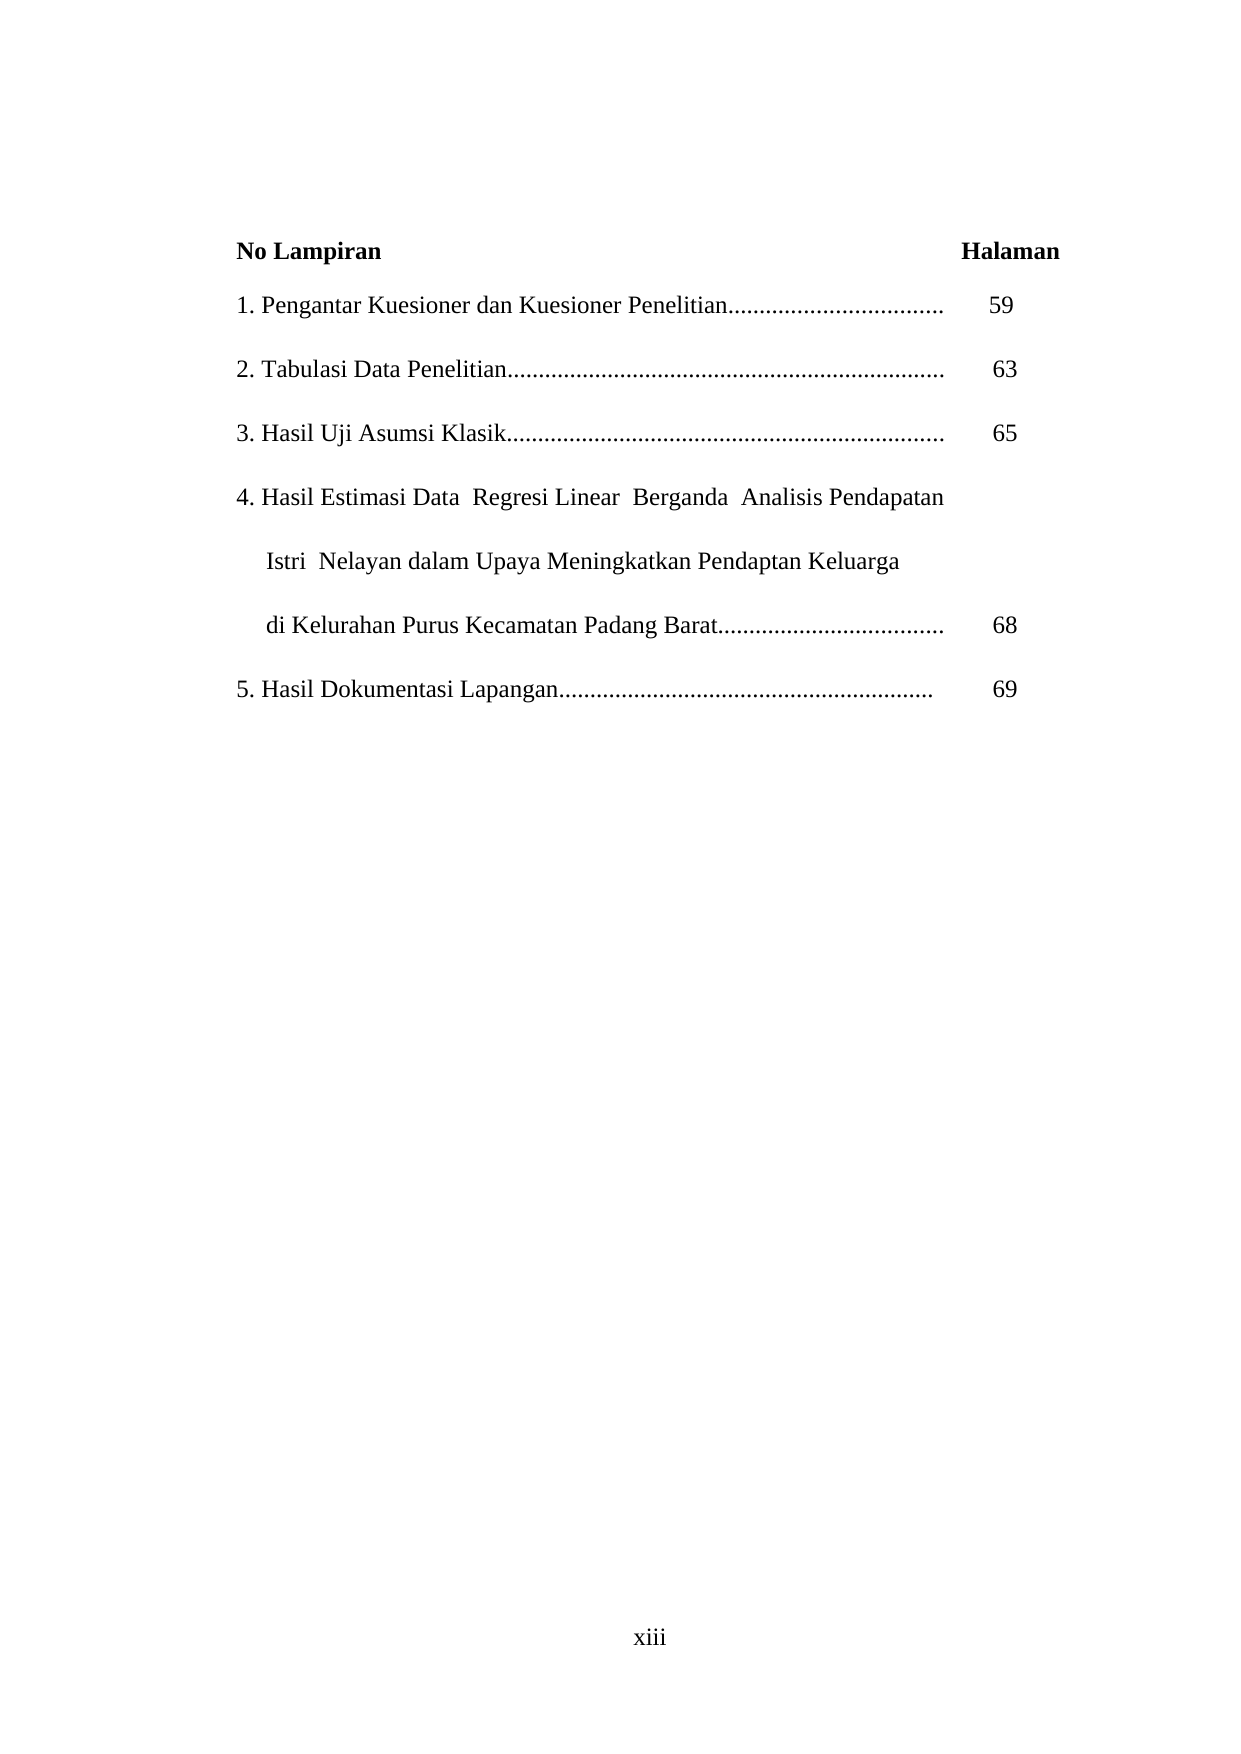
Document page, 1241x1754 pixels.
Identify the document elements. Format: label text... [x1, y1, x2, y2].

text Istri Nelayan dalam Upaya Meningkatkan Pendaptan Keluarga [236, 546, 1063, 575]
text 5. Hasil Dokumentasi Lapangan............................................................ 69 [236, 674, 1063, 703]
text 1. Pengantar Kuesioner dan Kuesioner Penelitian 59 [236, 290, 1063, 319]
text di Kelurahan Purus Kecamatan Padang Barat 68 [236, 610, 1063, 639]
text 3. Hasil Uji Asumsi Klasik 65 [236, 418, 1063, 447]
text No Lampiran Halaman [236, 236, 1063, 265]
text 4. Hasil Estimasi Data Regresi Linear Berganda Analisis Pendapatan [236, 482, 1063, 511]
text 2. Tabulasi Data Penelitian 63 [236, 354, 1063, 383]
